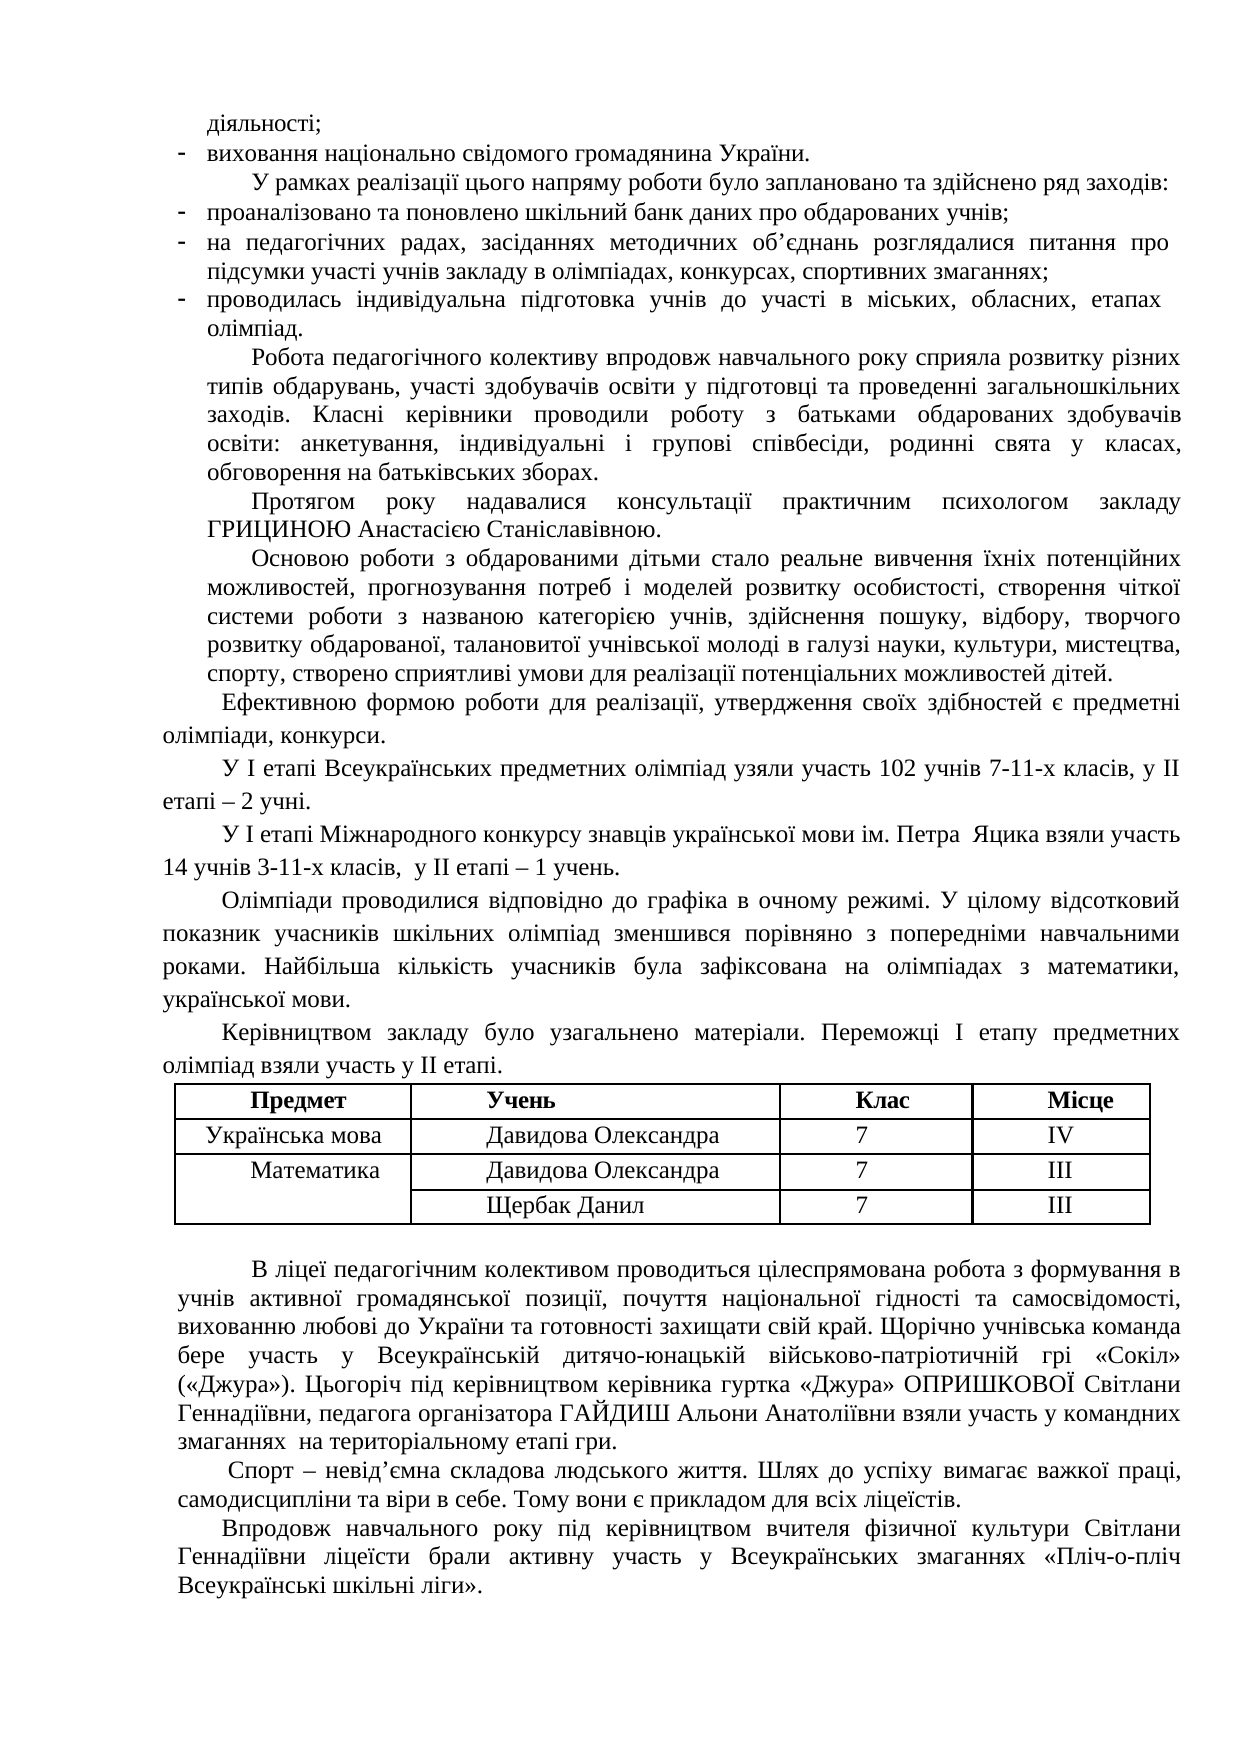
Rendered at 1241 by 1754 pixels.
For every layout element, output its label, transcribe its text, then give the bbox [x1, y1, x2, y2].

list проаналізовано та поновлено шкільний банк даних про обдарованих учнів; [177, 196, 1211, 227]
list виховання національно свідомого громадянина України. [177, 137, 1211, 168]
list проводилась індивідуальна підготовка учнів до участі в міських, обласних, етапах олімпіад. [177, 284, 1182, 342]
text У рамках реалізації цього напряму роботи було заплановано та здійснено ряд заходів: [251, 168, 1211, 196]
text Протягом року надавалися консультації практичним психологом закладу ГРИЦИНОЮ Анастасією Станіславівною. [207, 486, 1182, 543]
table_cell 7 [781, 1120, 971, 1153]
list на педагогічних радах, засіданнях методичних об’єднань розглядалися питання про підсумки участі учнів закладу в олімпіадах, конкурсах, спортивних змаганнях; [177, 227, 1182, 284]
text Основою роботи з обдарованими дітьми стало реальне вивчення їхніх потенційних можливостей, прогнозування потреб і моделей розвитку особистості, створення чіткої системи роботи з названою категорією учнів, здійснення пошуку, відбору, творчого розвитку обдарованої, талановитої учнівської молоді в галузі науки, культури, мистецтва, спорту, створено сприятливі умови для реалізації потенціальних можливостей дітей. [207, 543, 1182, 687]
table_header Предмет [176, 1085, 410, 1118]
table_header Місце [974, 1085, 1149, 1118]
table_header Клас [781, 1085, 971, 1118]
text Впродовж навчального року під керівництвом вчителя фізичної культури Світлани Геннадіївни ліцеїсти брали активну участь у Всеукраїнських змаганнях «Пліч-о-пліч Всеукраїнські шкільні ліги». [177, 1513, 1182, 1599]
text Робота педагогічного колективу впродовж навчального року сприяла розвитку різних типів обдарувань, участі здобувачів освіти у підготовці та проведенні загальношкільних заходів. Класні керівники проводили роботу з батьками обдарованих здобувачів освіти: анкетування, індивідуальні і групові співбесіди, родинні свята у класах, обговорення на батьківських зборах. [207, 342, 1182, 486]
text Спорт – невід’ємна складова людського життя. Шлях до успіху вимагає важкої праці, самодисципліни та віри в себе. Тому вони є прикладом для всіх ліцеїстів. [177, 1455, 1182, 1513]
table_cell Математика [176, 1155, 410, 1223]
table_cell Щербак Данил [412, 1191, 779, 1223]
text В ліцеї педагогічним колективом проводиться цілеспрямована робота з формування в учнів активної громадянської позиції, почуття національної гідності та самосвідомості, вихованню любові до України та готовності захищати свій край. Щорічно учнівська команда бере участь у Всеукраїнській дитячо-юнацькій військово-патріотичній грі «Сокіл» («Джура»). Цьогоріч під керівництвом керівника гуртка «Джура» ОПРИШКОВОЇ Світлани Геннадіївни, педагога організатора ГАЙДИШ Альони Анатоліївни взяли участь у командних змаганнях на територіальному етапі гри. [177, 1254, 1182, 1455]
table_cell 7 [781, 1155, 971, 1188]
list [177, 108, 1182, 137]
text Ефективною формою роботи для реалізації, утвердження своїх здібностей є предметні олімпіади, конкурси. [162, 687, 1181, 749]
table_cell ІІІ [974, 1155, 1149, 1188]
table_cell 7 [781, 1191, 971, 1223]
table_cell Українська мова [176, 1120, 410, 1153]
text У І етапі Міжнародного конкурсу знавців української мови ім. Петра Яцика взяли участь 14 учнів 3-11-х класів, у ІІ етапі – 1 учень. [162, 819, 1181, 881]
table_header Учень [412, 1085, 779, 1118]
table_cell ІІІ [974, 1191, 1149, 1223]
text Керівництвом закладу було узагальнено матеріали. Переможці І етапу предметних олімпіад взяли участь у ІІ етапі. [162, 1017, 1181, 1079]
text У І етапі Всеукраїнських предметних олімпіад узяли участь 102 учнів 7-11-х класів, у ІІ етапі – 2 учні. [162, 753, 1181, 815]
text Олімпіади проводилися відповідно до графіка в очному режимі. У цілому відсотковий показник учасників шкільних олімпіад зменшився порівняно з попередніми навчальними роками. Найбільша кількість учасників була зафіксована на олімпіадах з математики, української мови. [162, 885, 1181, 1013]
table_cell ІV [974, 1120, 1149, 1153]
table_cell Давидова Олександра [412, 1155, 779, 1188]
table_cell Давидова Олександра [412, 1120, 779, 1153]
